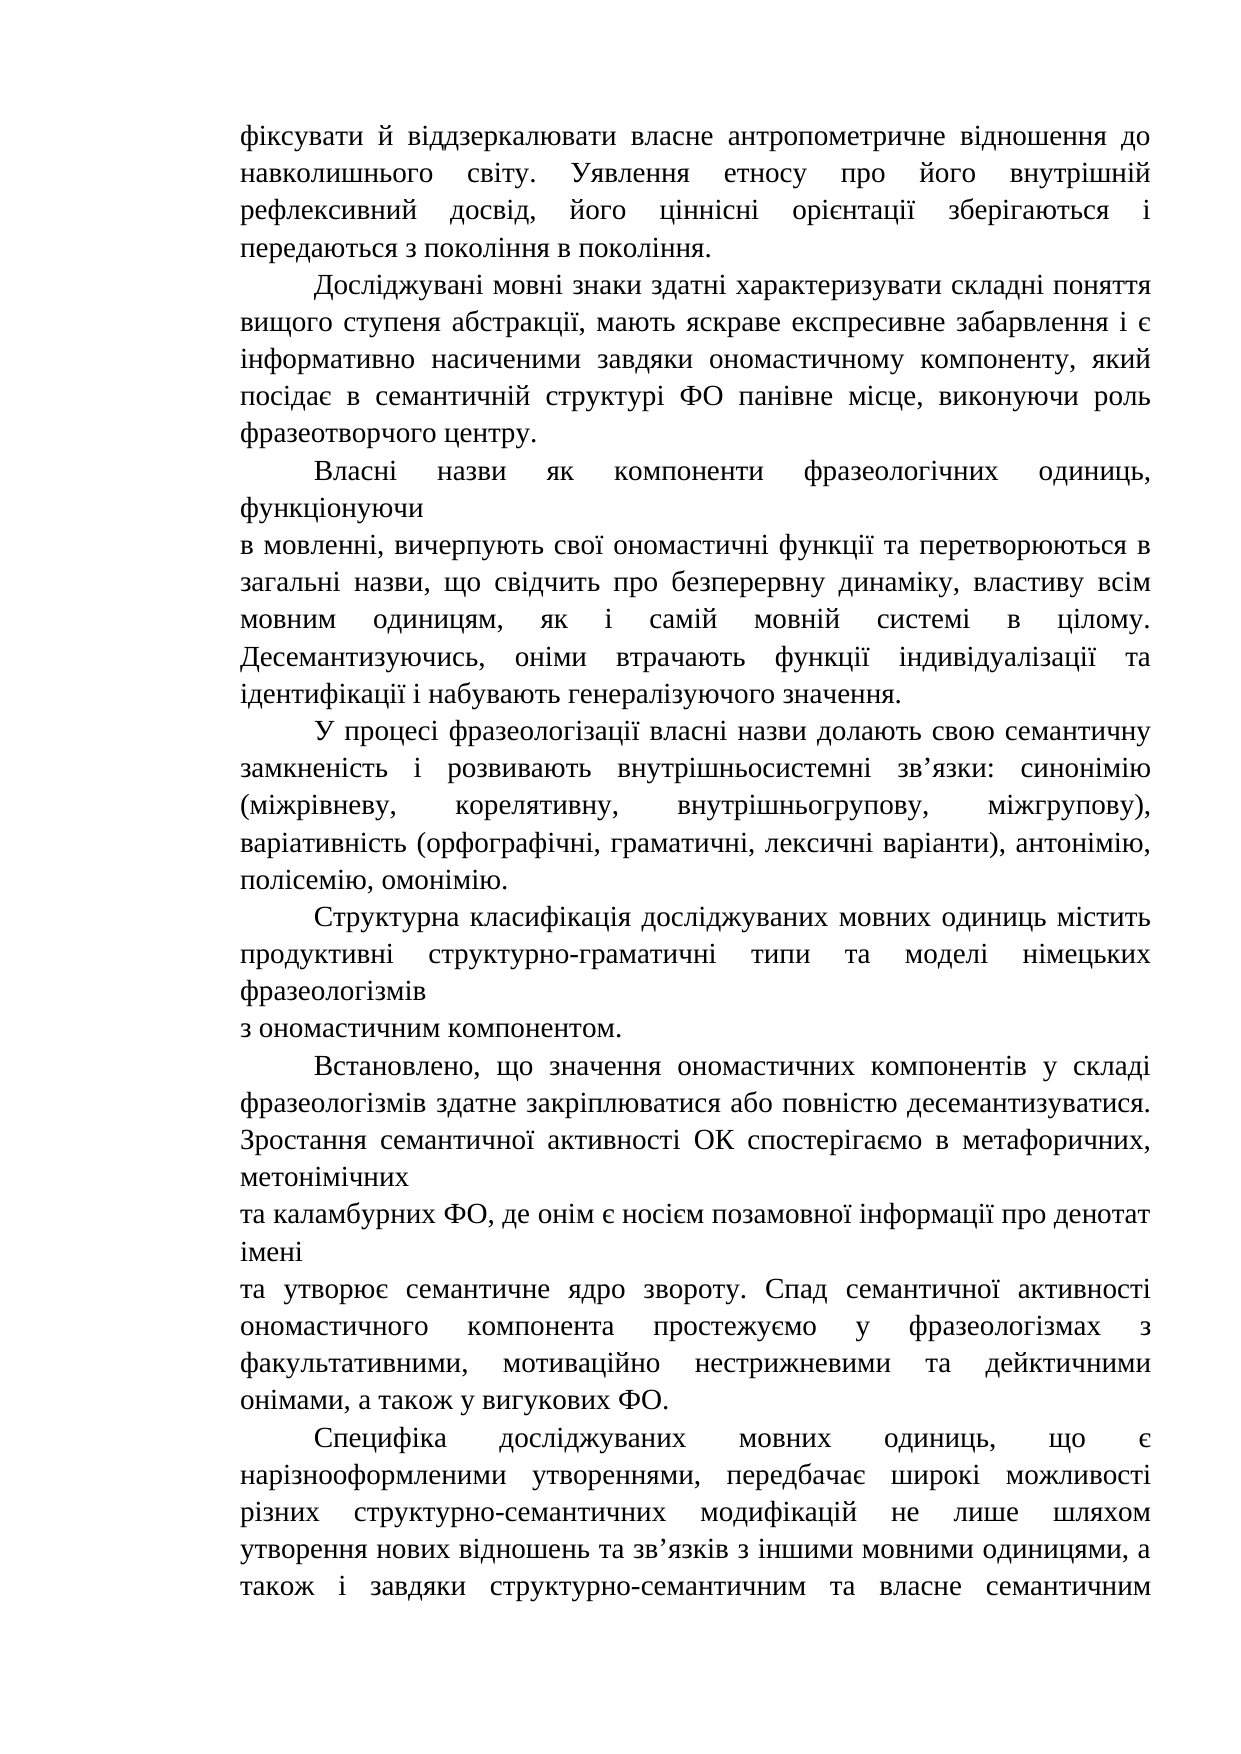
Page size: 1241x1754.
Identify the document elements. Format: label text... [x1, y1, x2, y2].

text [240, 1420, 1152, 1602]
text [240, 118, 1152, 263]
text У процесі фразеологізації власні назви долають свою семантичну замкненість і розвивають внутрішньосистемні зв’язки: синонімію (міжрівневу, корелятивну, внутрішньогрупову, міжгрупову), варіативність (орфографічні, граматичні, лексичні варіанти), антонімію, полісемію, омонімію. [240, 713, 1152, 895]
text Досліджувані мовні знаки здатні характеризувати складні поняття вищого ступеня абстракції, мають яскраве експресивне забарвлення і є інформативно насиченими завдяки ономастичному компоненту, який посідає в семантичній структурі ФО панівне місце, виконуючи роль фразеотворчого центру. [240, 267, 1152, 449]
text Власні назви як компоненти фразеологічних одиниць, функціонуючи в мовленні, вичерпують свої ономастичні функції та перетворюються в загальні назви, що свідчить про безперервну динаміку, властиву всім мовним одиницям, як і самій мовній системі в цілому. Десемантизуючись, оніми втрачають функції індивідуалізації та ідентифікації і набувають генералізуючого значення. [240, 453, 1152, 709]
text Встановлено, що значення ономастичних компонентів у складі фразеологізмів здатне закріплюватися або повністю десемантизуватися. Зростання семантичної активності ОК спостерігаємо в метафоричних, метонімічних та каламбурних ФО, де онім є носієм позамовної інформації про денотат імені та утворює семантичне ядро звороту. Спад семантичної активності ономастичного компонента простежуємо у фразеологізмах з факультативними, мотиваційно нестрижневими та дейктичними онімами, а також у вигукових ФО. [240, 1048, 1152, 1416]
text Структурна класифікація досліджуваних мовних одиниць містить продуктивні структурно-граматичні типи та моделі німецьких фразеологізмів з ономастичним компонентом. [240, 899, 1152, 1044]
